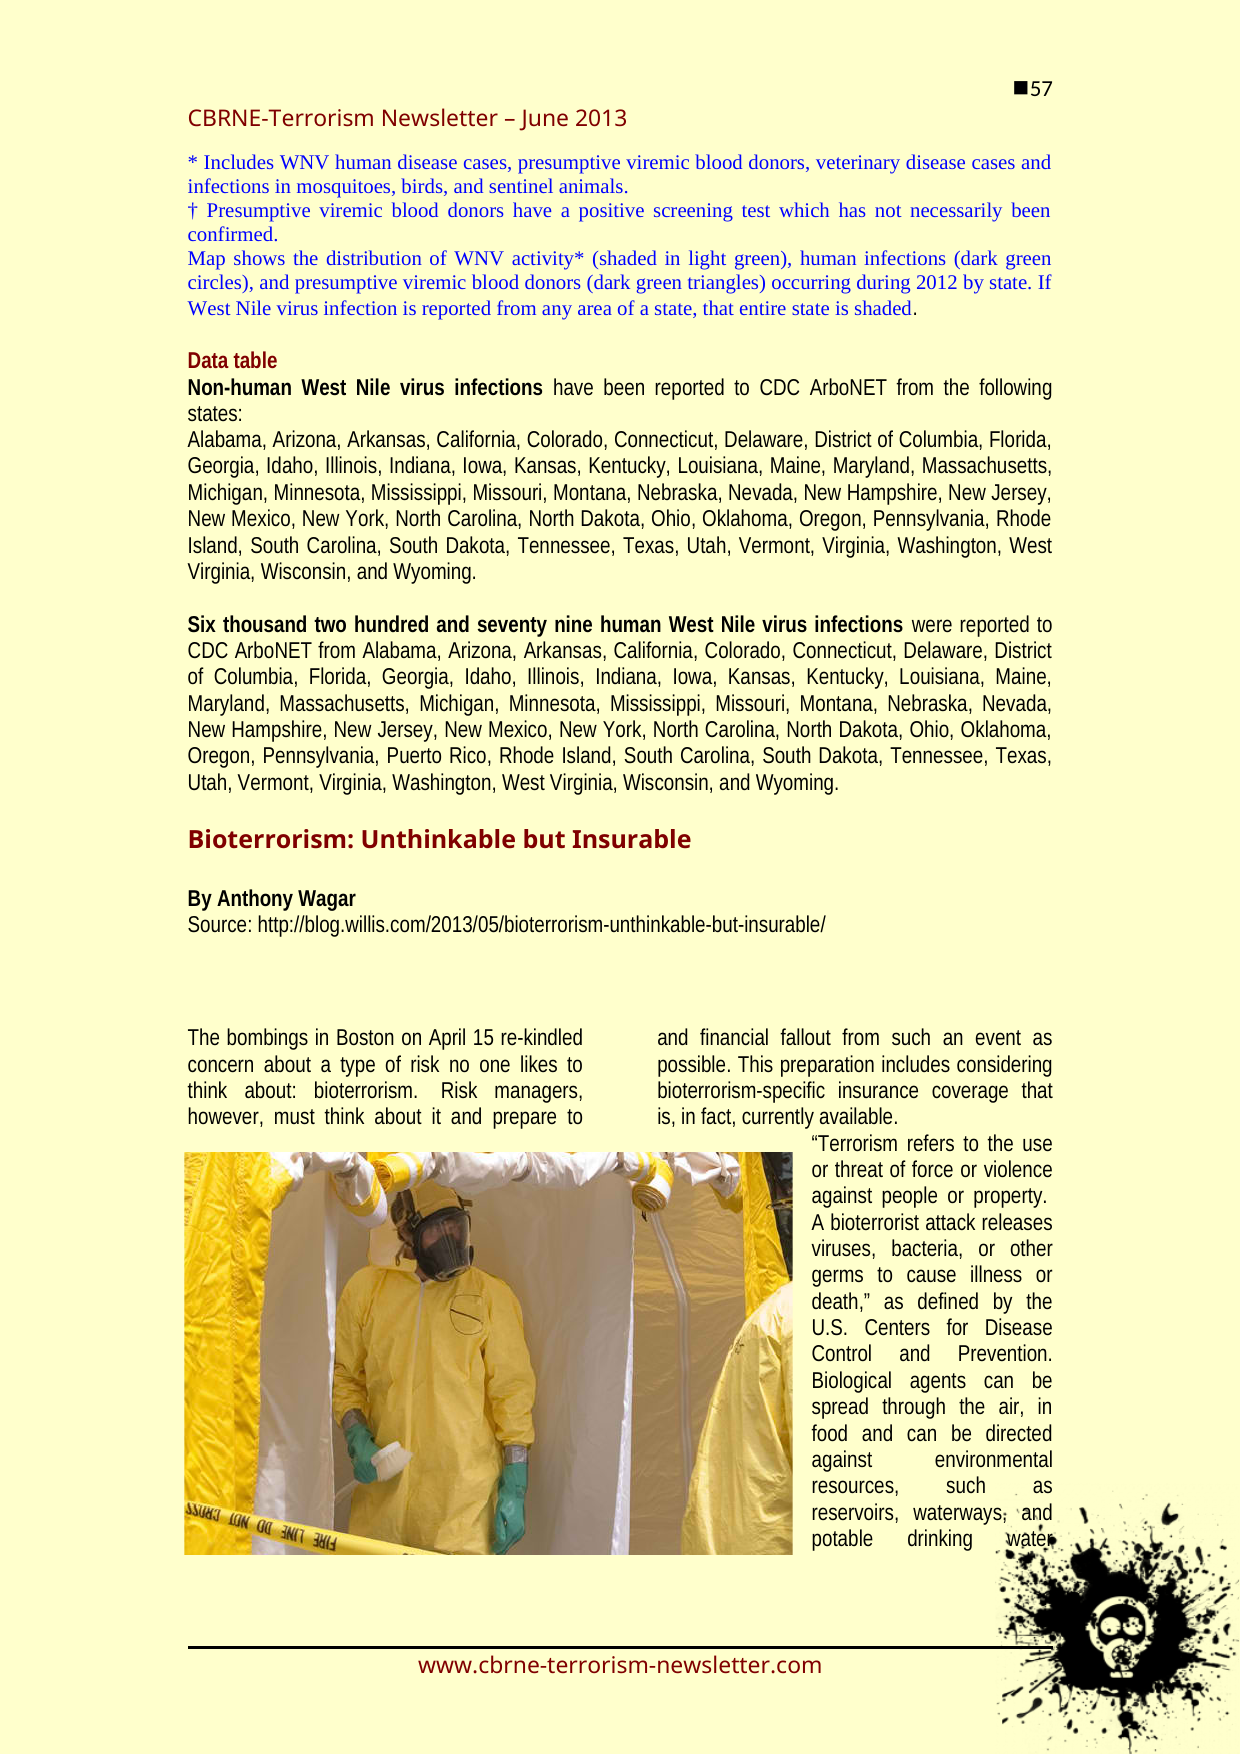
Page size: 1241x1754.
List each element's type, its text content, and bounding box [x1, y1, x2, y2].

text Alabama, Arizona, Arkansas, California, Colorado, Connecticut, Delaware, District of Columbia, Florida, Georgia, Idaho, Illinois, Indiana, Iowa, Kansas, Kentucky, Louisiana, Maine, Maryland, Massachusetts, Michigan, Minnesota, Mississippi, Missouri, Montana, Nebraska, Nevada, New Hampshire, New Jersey, New Mexico, New York, North Carolina, North Dakota, Ohio, Oklahoma, Oregon, Pennsylvania, Rhode Island, South Carolina, South Dakota, Tennessee, Texas, Utah, Vermont, Virginia, Washington, West Virginia, Wisconsin, and Wyoming. [187, 426, 1053, 584]
text Non-human West Nile virus infections have been reported to CDC ArboNET from the following states: [187, 373, 1053, 426]
subtitle Bioterrorism: Unthinkable but Insurable [187, 821, 1053, 856]
subtitle Data table [187, 347, 1053, 373]
text † Presumptive viremic blood donors have a positive screening test which has not necessarily been confirmed. [187, 198, 1053, 246]
text Map shows the distribution of WNV activity* (shaded in light green), human infections (dark green circles), and presumptive viremic blood donors (dark green triangles) occurring during 2012 by state. If West Nile virus infection is reported from any area of a state, that entire state is shaded. [187, 246, 1053, 321]
text The bombings in Boston on April 15 re-kindled concern about a type of risk no one likes to think about: bioterrorism. Risk managers, however, must think about it and prepare to mitigate as much of the human, environmental and financial fallout from such an event as possible. This preparation includes considering bioterrorism-specific insurance coverage that is, in fact, currently available. [657, 1024, 1053, 1129]
text Source: http://blog.willis.com/2013/05/bioterrorism-unthinkable-but-insurable/ [187, 911, 1053, 937]
picture [184, 1152, 793, 1555]
text The bombings in Boston on April 15 re-kindled concern about a type of risk no one likes to think about: bioterrorism. Risk managers, however, must think about it and prepare to mitigate as much of the human, environmental and financial fallout from such an event as possible. This preparation includes considering bioterrorism-specific insurance coverage that is, in fact, currently available. [187, 1024, 583, 1152]
text Six thousand two hundred and seventy nine human West Nile virus infections were reported to CDC ArboNET from Alabama, Arizona, Arkansas, California, Colorado, Connecticut, Delaware, District of Columbia, Florida, Georgia, Idaho, Illinois, Indiana, Iowa, Kansas, Kentucky, Louisiana, Maine, Maryland, Massachusetts, Michigan, Minnesota, Mississippi, Missouri, Montana, Nebraska, Nevada, New Hampshire, New Jersey, New Mexico, New York, North Carolina, North Dakota, Ohio, Oklahoma, Oregon, Pennsylvania, Puerto Rico, Rhode Island, South Carolina, South Dakota, Tennessee, Texas, Utah, Vermont, Virginia, Washington, West Virginia, Wisconsin, and Wyoming. [187, 611, 1053, 795]
text “Terrorism refers to the use or threat of force or violence against people or property. A bioterrorist attack releases viruses, bacteria, or other germs to cause illness or death,” as defined by the U.S. Centers for Disease Control and Prevention. Biological agents can be spread through the air, in food and can be directed against environmental resources, such as reservoirs, waterways, and potable drinking water supplies. [657, 1129, 1053, 1544]
text By Anthony Wagar [187, 885, 1053, 911]
picture [995, 1483, 1240, 1754]
text * Includes WNV human disease cases, presumptive viremic blood donors, veterinary disease cases and infections in mosquitoes, birds, and sentinel animals. [187, 150, 1053, 198]
